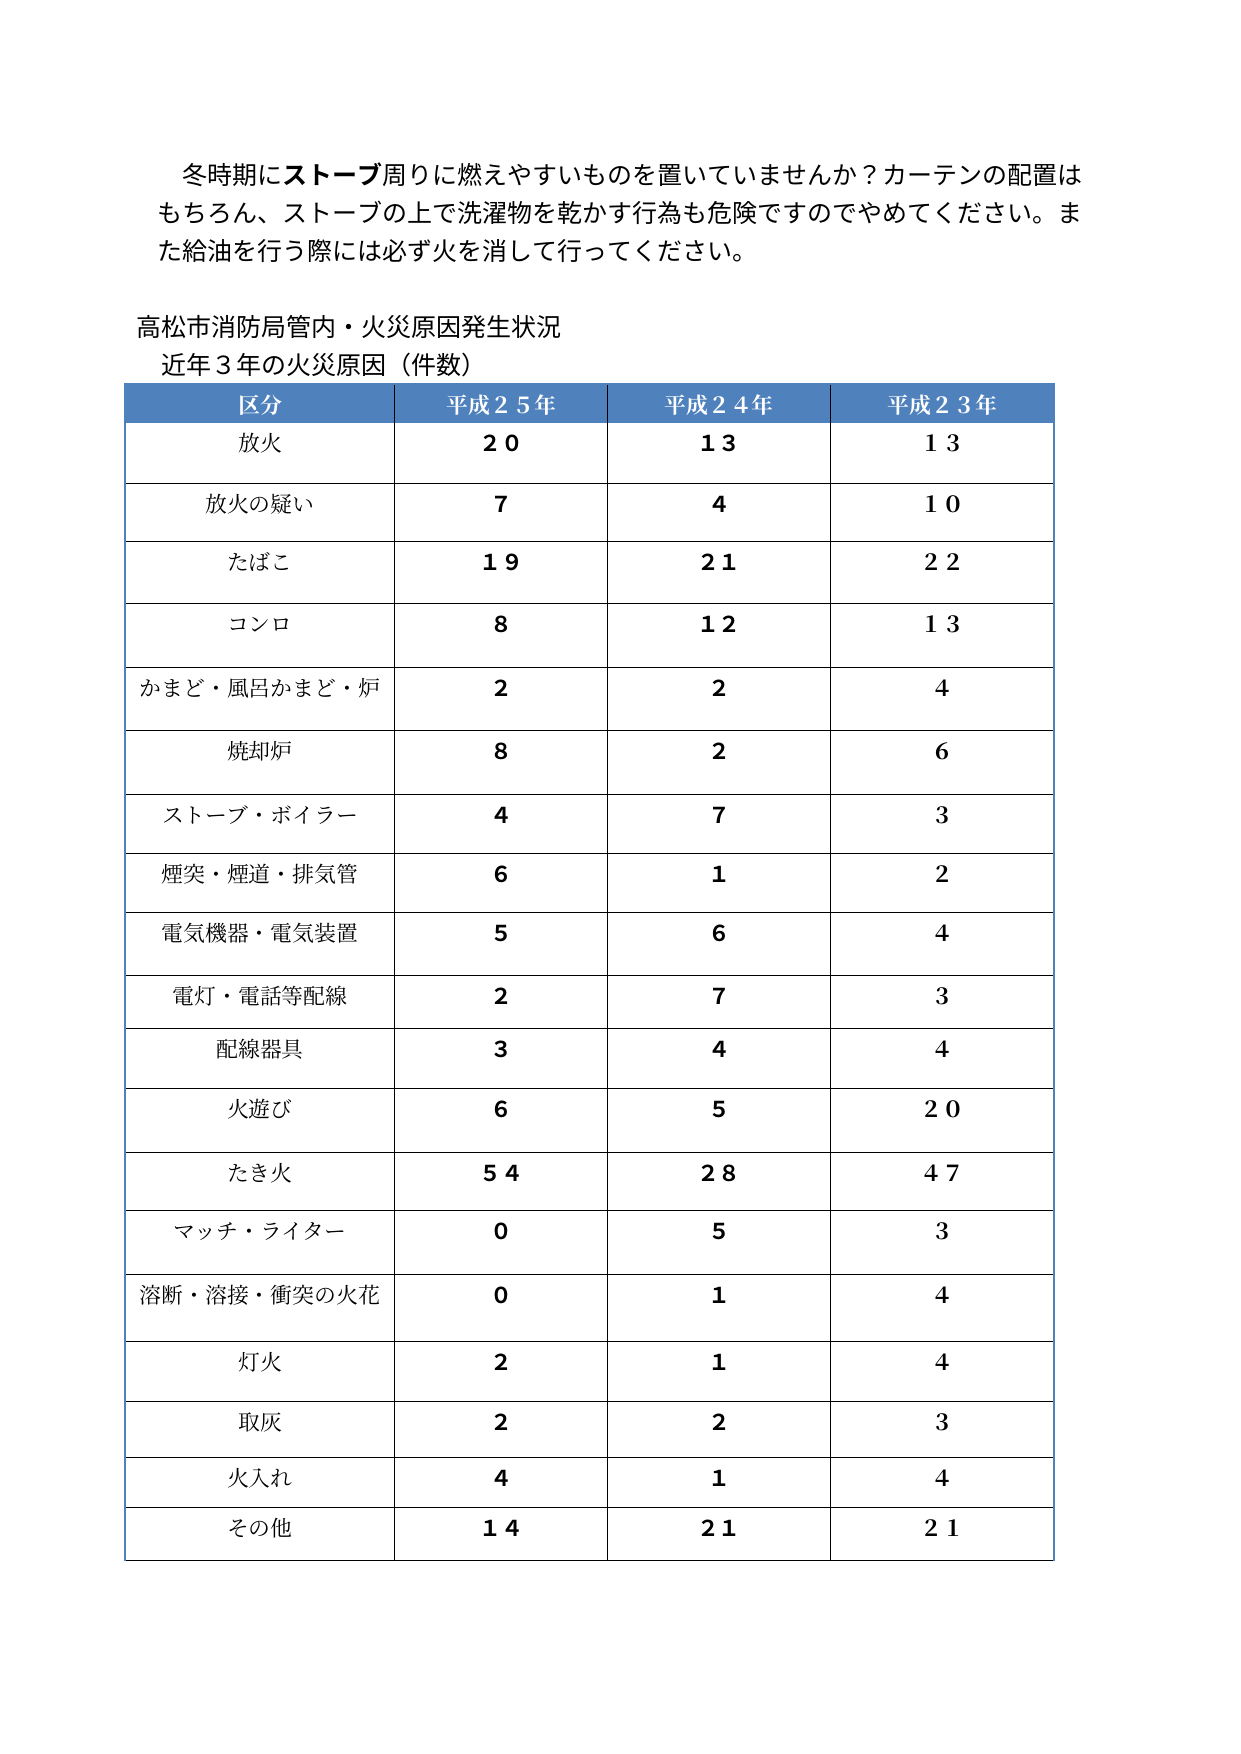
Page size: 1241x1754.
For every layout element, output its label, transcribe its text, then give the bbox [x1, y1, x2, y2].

table_cell ２１ [608, 1508, 830, 1560]
table_cell １２ [608, 604, 830, 667]
table_cell ０ [395, 1211, 607, 1274]
table_cell 取灰 [126, 1402, 394, 1457]
table_cell ４ [831, 1029, 1053, 1088]
table_cell ３ [831, 1211, 1053, 1274]
table_cell ４７ [831, 1153, 1053, 1210]
table_cell ２８ [608, 1153, 830, 1210]
table_cell ２ [395, 976, 607, 1028]
table_cell ２ [395, 1402, 607, 1457]
table_cell コンロ [126, 604, 394, 667]
table_cell たばこ [126, 542, 394, 603]
table_cell ２１ [608, 542, 830, 603]
table_cell １ [608, 1342, 830, 1401]
text 高松市消防局管内・火災原因発生状況 [136, 307, 1104, 345]
table_cell ５ [608, 1211, 830, 1274]
table_cell ８ [395, 604, 607, 667]
table_cell ２ [608, 1402, 830, 1457]
table_cell 焼却炉 [126, 731, 394, 794]
table_header 区分 [126, 385, 394, 423]
table_cell ３ [831, 1402, 1053, 1457]
table_cell １ [608, 1458, 830, 1507]
table_cell ３ [831, 795, 1053, 853]
table_cell １３ [831, 604, 1053, 667]
table_cell 電灯・電話等配線 [126, 976, 394, 1028]
table_cell ４ [831, 668, 1053, 730]
table_cell その他 [126, 1508, 394, 1560]
table_cell １０ [831, 484, 1053, 541]
table_cell 火入れ [126, 1458, 394, 1507]
table_cell 灯火 [126, 1342, 394, 1401]
table_cell ６ [608, 913, 830, 975]
table_cell ５４ [395, 1153, 607, 1210]
table_cell ８ [395, 731, 607, 794]
table_cell ２１ [831, 1508, 1053, 1560]
table_cell ５ [395, 913, 607, 975]
table_header 平成２５年 [395, 385, 607, 423]
table_cell ストーブ・ボイラー [126, 795, 394, 853]
table_cell 放火の疑い [126, 484, 394, 541]
table_cell ４ [608, 1029, 830, 1088]
table_cell ４ [395, 795, 607, 853]
table_cell たき火 [126, 1153, 394, 1210]
table_cell １３ [608, 423, 830, 483]
table_cell 溶断・溶接・衝突の火花 [126, 1275, 394, 1341]
table_cell １ [608, 1275, 830, 1341]
table_cell 煙突・煙道・排気管 [126, 854, 394, 912]
table_cell １４ [395, 1508, 607, 1560]
table_cell ２ [608, 668, 830, 730]
table_cell １９ [395, 542, 607, 603]
table_cell ２０ [831, 1089, 1053, 1152]
table_cell 火遊び [126, 1089, 394, 1152]
table_cell 電気機器・電気装置 [126, 913, 394, 975]
table_cell ２２ [831, 542, 1053, 603]
table_cell ２ [608, 731, 830, 794]
table_cell ２ [831, 854, 1053, 912]
table_cell ７ [608, 976, 830, 1028]
table_header 平成２３年 [831, 385, 1053, 423]
table_cell ４ [608, 484, 830, 541]
table_cell ４ [831, 1342, 1053, 1401]
table_cell ６ [831, 731, 1053, 794]
table_cell マッチ・ライター [126, 1211, 394, 1274]
text 近年３年の火災原因（件数） [136, 345, 1104, 383]
table_cell ４ [831, 1275, 1053, 1341]
table_cell ０ [395, 1275, 607, 1341]
table_cell ５ [608, 1089, 830, 1152]
table_cell かまど・風呂かまど・炉 [126, 668, 394, 730]
table_cell １ [608, 854, 830, 912]
table_cell ４ [831, 913, 1053, 975]
table_cell ７ [395, 484, 607, 541]
table_cell ３ [831, 976, 1053, 1028]
table_cell ２ [395, 668, 607, 730]
table_cell ２０ [395, 423, 607, 483]
text 冬時期にストーブ周りに燃えやすいものを置いていませんか？カーテンの配置はもちろん、ストーブの上で洗濯物を乾かす行為も危険ですのでやめてください。また給油を行う際には必ず火を消して行ってください。 [158, 154, 1104, 269]
table_header 平成２４年 [608, 385, 830, 423]
table_cell ７ [608, 795, 830, 853]
table_cell ２ [395, 1342, 607, 1401]
table_cell ６ [395, 1089, 607, 1152]
table_cell ３ [395, 1029, 607, 1088]
table_cell １３ [831, 423, 1053, 483]
table_cell 放火 [126, 423, 394, 483]
table_cell 配線器具 [126, 1029, 394, 1088]
table_cell ６ [395, 854, 607, 912]
table_cell ４ [395, 1458, 607, 1507]
table_cell ４ [831, 1458, 1053, 1507]
